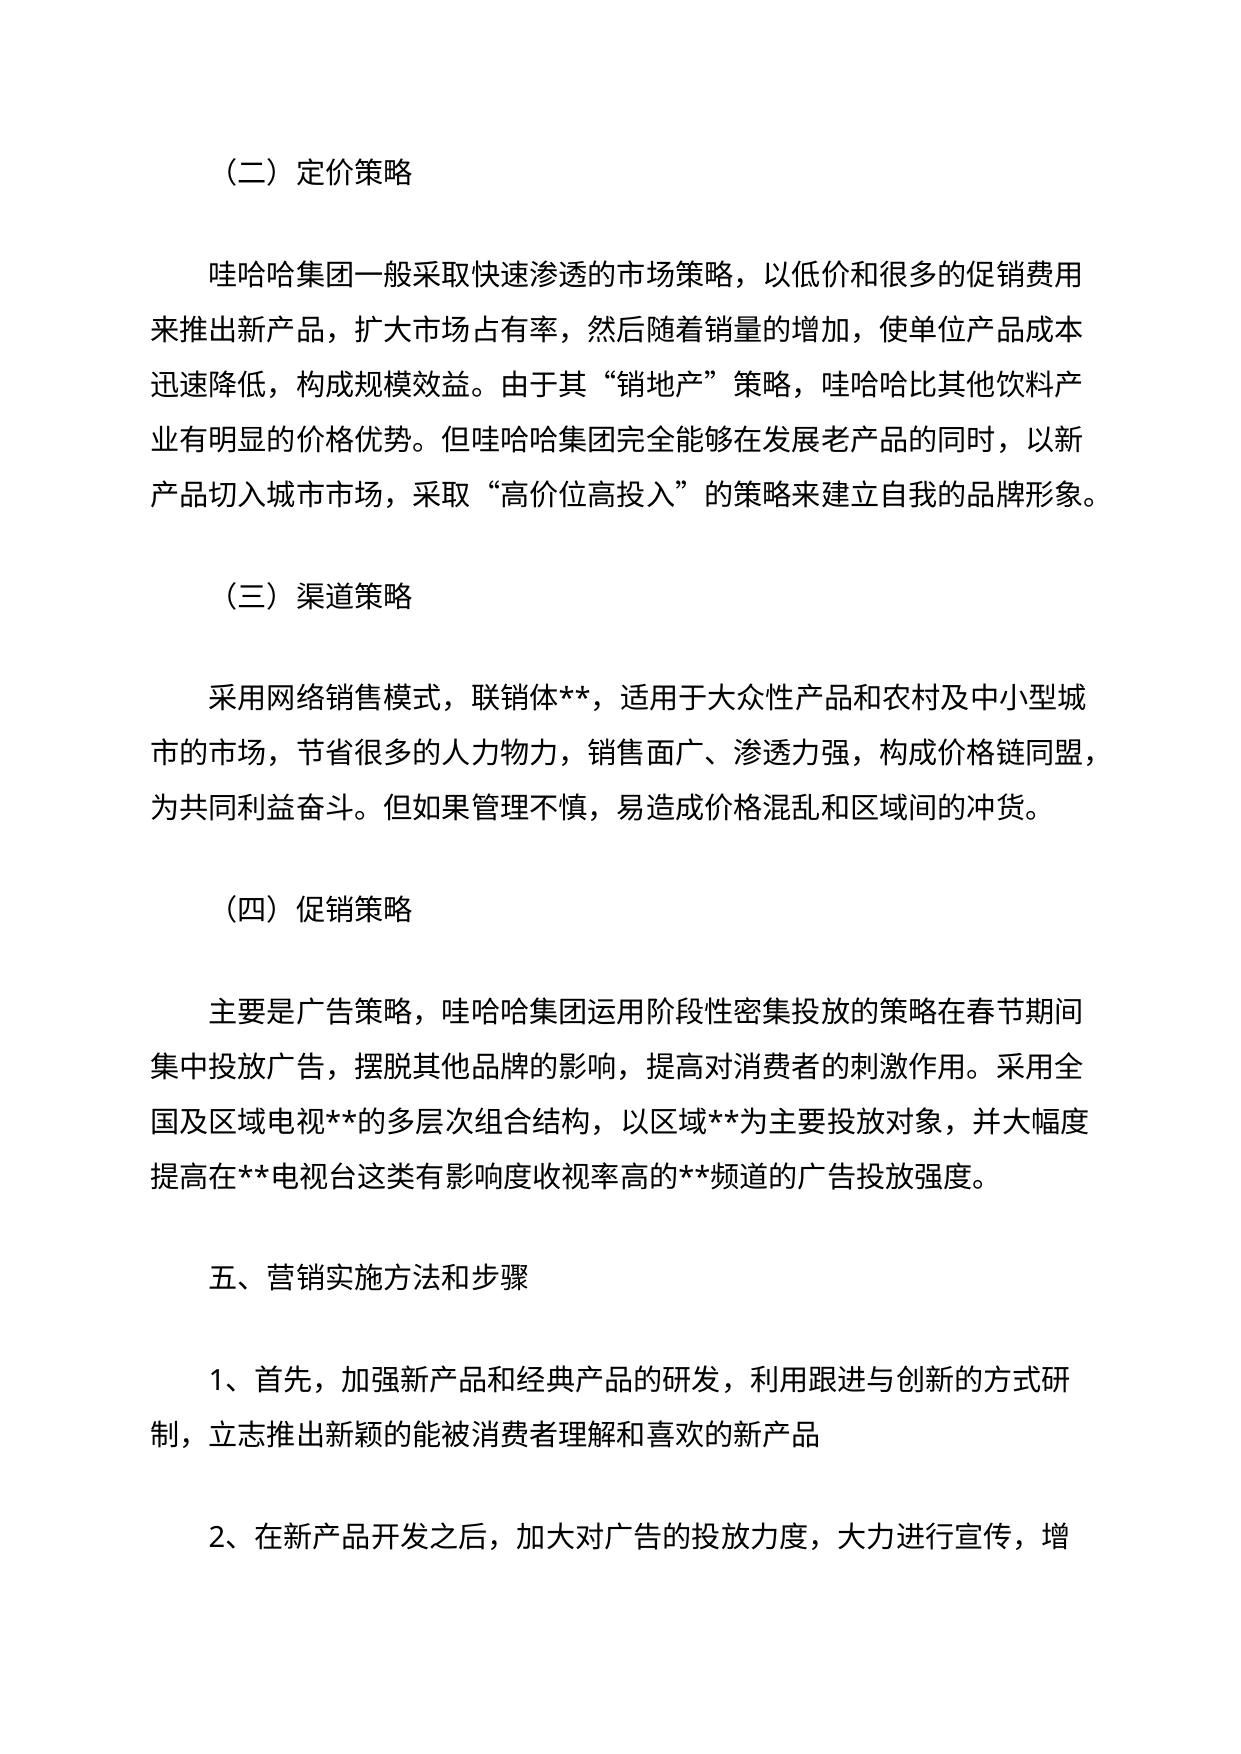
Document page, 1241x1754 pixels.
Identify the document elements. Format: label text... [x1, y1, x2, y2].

text 主要是广告策略，哇哈哈集团运用阶段性密集投放的策略在春节期间集中投放广告，摆脱其他品牌的影响，提高对消费者的刺激作用。采用全国及区域电视**的多层次组合结构，以区域**为主要投放对象，并大幅度提高在**电视台这类有影响度收视率高的**频道的广告投放强度。 [150, 988, 1090, 1196]
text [150, 1514, 1090, 1556]
text （四）促销策略 [150, 887, 1090, 929]
text （二）定价策略 [150, 150, 1090, 192]
text 五、营销实施方法和步骤 [150, 1255, 1090, 1297]
text （三）渠道策略 [150, 573, 1090, 615]
text 哇哈哈集团一般采取快速渗透的市场策略，以低价和很多的促销费用来推出新产品，扩大市场占有率，然后随着销量的增加，使单位产品成本迅速降低，构成规模效益。由于其“销地产”策略，哇哈哈比其他饮料产业有明显的价格优势。但哇哈哈集团完全能够在发展老产品的同时，以新产品切入城市市场，采取“高价位高投入”的策略来建立自我的品牌形象。 [150, 252, 1090, 514]
text 采用网络销售模式，联销体**，适用于大众性产品和农村及中小型城市的市场，节省很多的人力物力，销售面广、渗透力强，构成价格链同盟，为共同利益奋斗。但如果管理不慎，易造成价格混乱和区域间的冲货。 [150, 675, 1090, 827]
text 1、首先，加强新产品和经典产品的研发，利用跟进与创新的方式研制，立志推出新颖的能被消费者理解和喜欢的新产品 [150, 1357, 1090, 1454]
